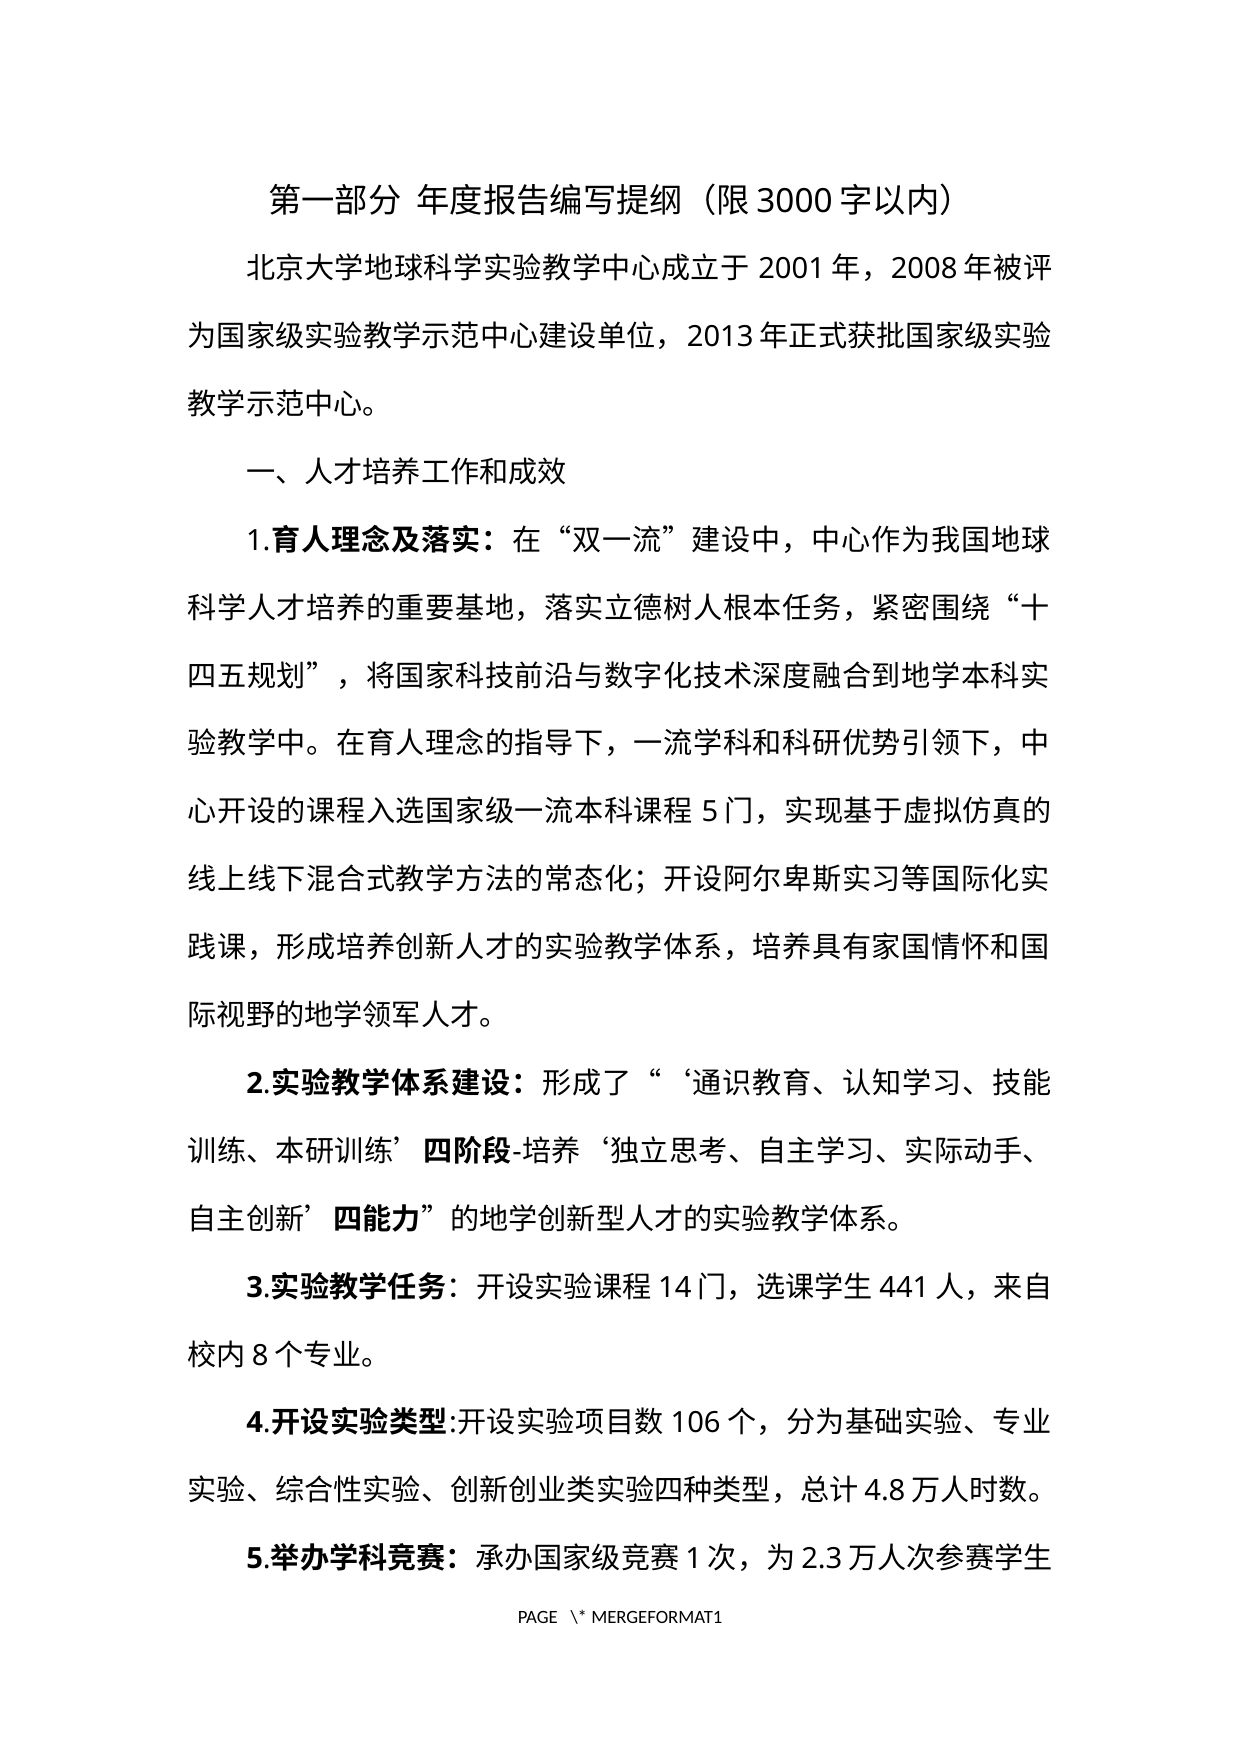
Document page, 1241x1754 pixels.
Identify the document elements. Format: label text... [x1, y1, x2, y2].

text 第一部分 年度报告编写提纲（限3000字以内） [187, 164, 1053, 232]
text 北京大学地球科学实验教学中心成立于2001年，2008年被评为国家级实验教学示范中心建设单位，2013年正式获批国家级实验教学示范中心。 [187, 232, 1053, 436]
text 2.实验教学体系建设：形成了“‘通识教育、认知学习、技能训练、本研训练’四阶段-培养‘独立思考、自主学习、实际动手、自主创新’四能力”的地学创新型人才的实验教学体系。 [187, 1047, 1053, 1251]
text 1.育人理念及落实：在“双一流”建设中，中心作为我国地球科学人才培养的重要基地，落实立德树人根本任务，紧密围绕“十四五规划”，将国家科技前沿与数字化技术深度融合到地学本科实验教学中。在育人理念的指导下，一流学科和科研优势引领下，中心开设的课程入选国家级一流本科课程5门，实现基于虚拟仿真的线上线下混合式教学方法的常态化；开设阿尔卑斯实习等国际化实践课，形成培养创新人才的实验教学体系，培养具有家国情怀和国际视野的地学领军人才。 [187, 503, 1053, 1047]
text 3.实验教学任务：开设实验课程14门，选课学生441人，来自校内8个专业。 [187, 1251, 1053, 1386]
text 4.开设实验类型:开设实验项目数106个，分为基础实验、专业实验、综合性实验、创新创业类实验四种类型，总计4.8万人时数。 [187, 1386, 1053, 1522]
text 一、人才培养工作和成效 [187, 436, 1053, 503]
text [187, 1522, 1053, 1590]
